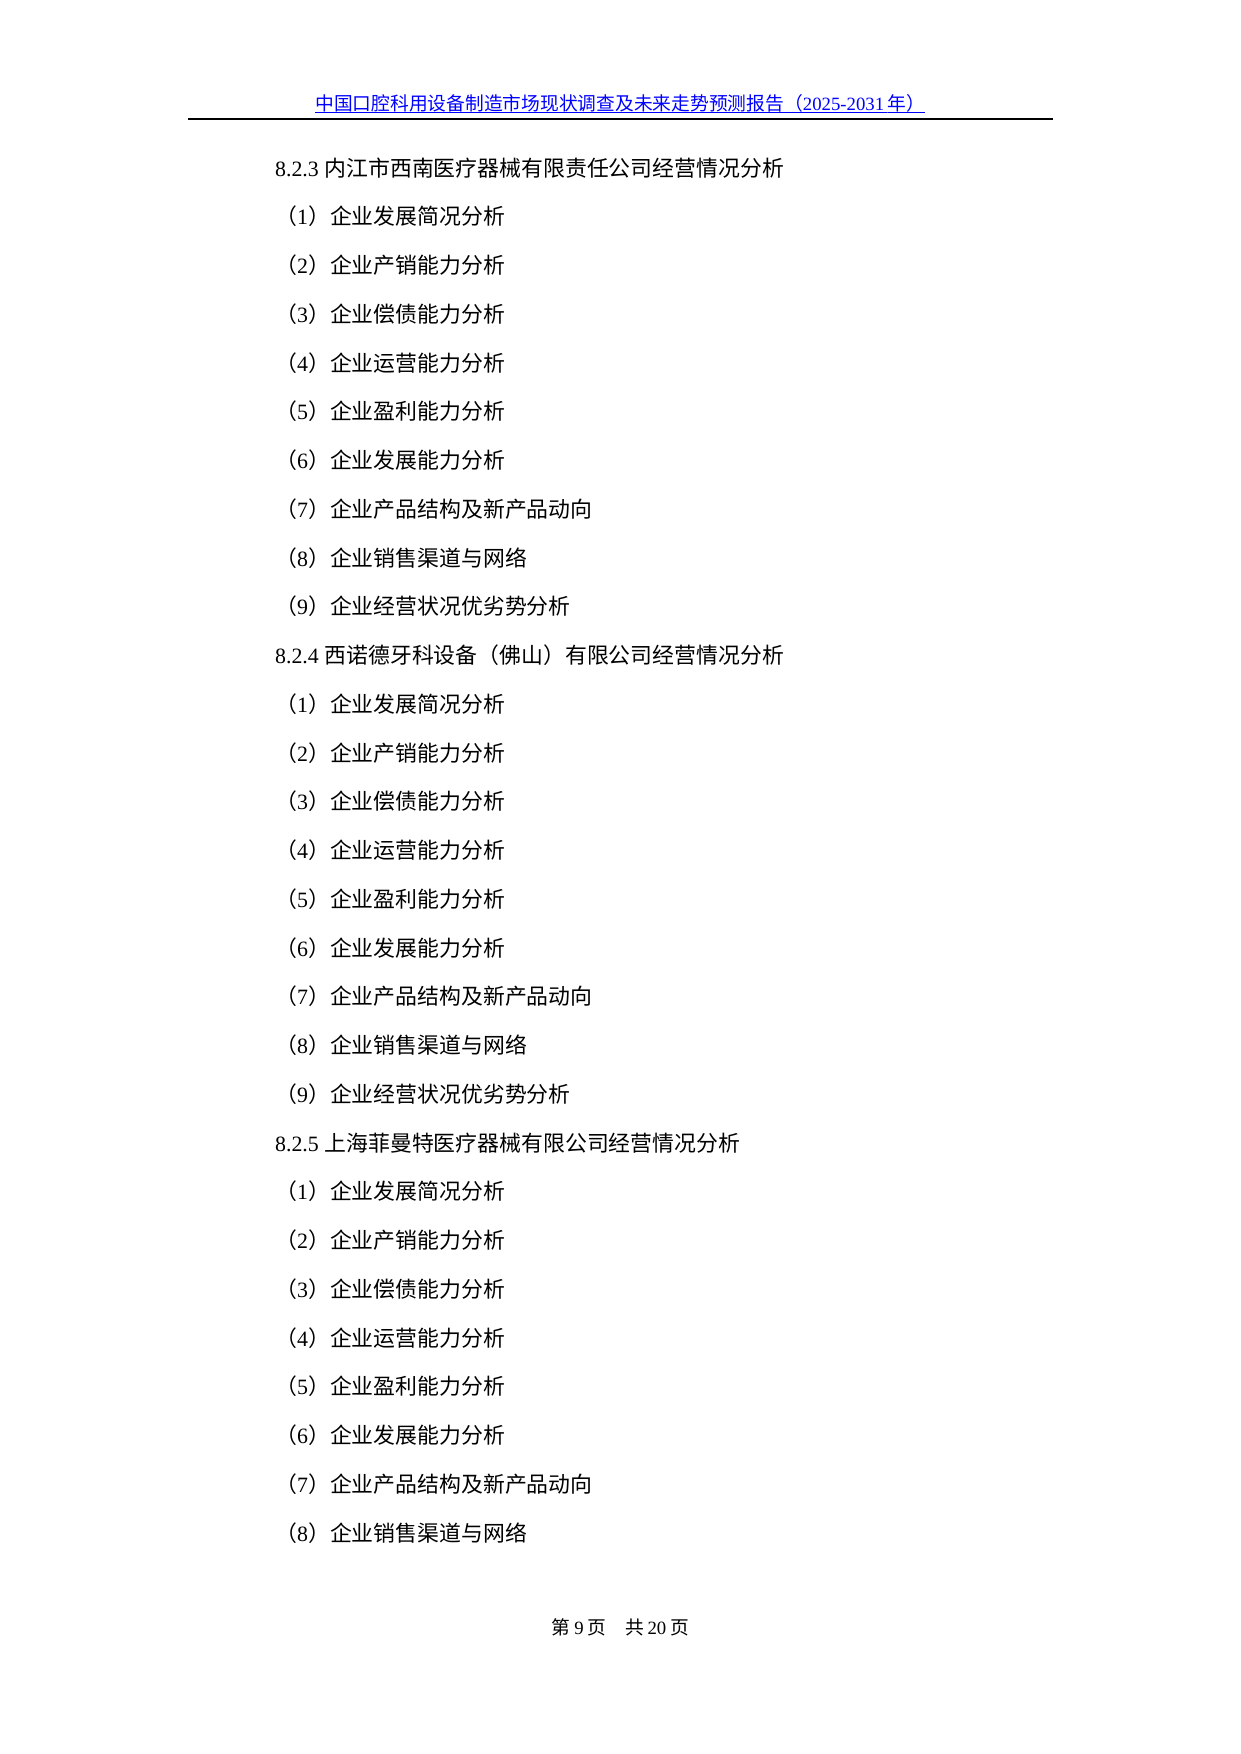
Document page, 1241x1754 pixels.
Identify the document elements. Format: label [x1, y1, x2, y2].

text [187, 150, 1053, 1548]
